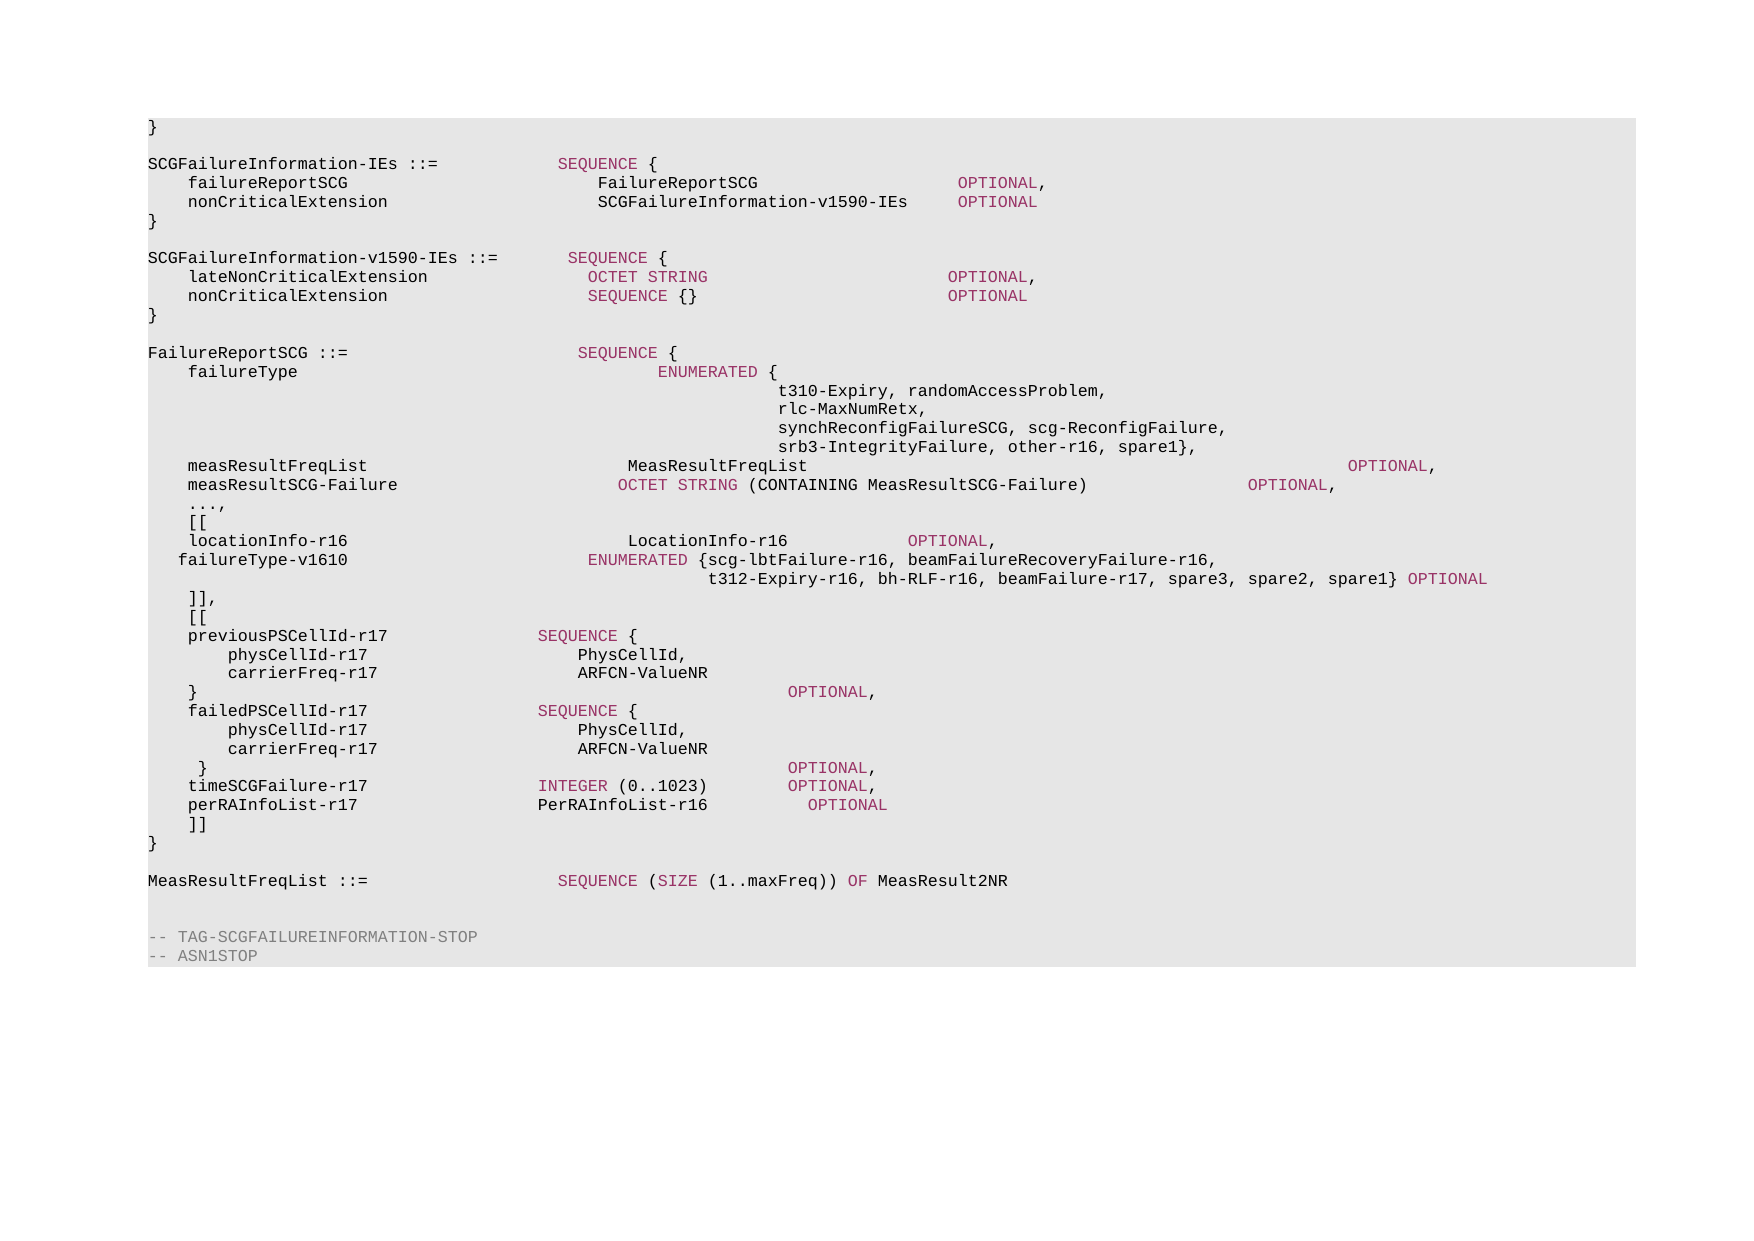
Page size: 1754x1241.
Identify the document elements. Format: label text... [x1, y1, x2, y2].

text [[ [148, 608, 1636, 627]
text lateNonCriticalExtension OCTET STRING OPTIONAL, [148, 269, 1636, 288]
text srb3-IntegrityFailure, other-r16, spare1}, [148, 439, 1636, 457]
text failureType-v1610 ENUMERATED {scg-lbtFailure-r16, beamFailureRecoveryFailure-r16, [148, 552, 1636, 571]
text previousPSCellId-r17 SEQUENCE { [148, 627, 1636, 646]
text } [148, 118, 1636, 137]
text [[ [148, 514, 1636, 533]
text FailureReportSCG ::= SEQUENCE { [148, 344, 1636, 363]
text } [148, 307, 1636, 326]
text } [148, 212, 1636, 231]
text measResultSCG-Failure OCTET STRING (CONTAINING MeasResultSCG-Failure) OPTIONAL, [148, 476, 1636, 495]
text MeasResultFreqList ::= SEQUENCE (SIZE (1..maxFreq)) OF MeasResult2NR [148, 872, 1636, 891]
text carrierFreq-r17 ARFCN-ValueNR [148, 740, 1636, 759]
text ]], [148, 589, 1636, 608]
text locationInfo-r16 LocationInfo-r16 OPTIONAL, [148, 533, 1636, 552]
text -- TAG-SCGFAILUREINFORMATION-STOP [148, 929, 1636, 948]
text synchReconfigFailureSCG, scg-ReconfigFailure, [148, 420, 1636, 439]
text t312-Expiry-r16, bh-RLF-r16, beamFailure-r17, spare3, spare2, spare1} OPTIONAL [148, 571, 1636, 589]
text failureReportSCG FailureReportSCG OPTIONAL, [148, 175, 1636, 193]
text ..., [148, 495, 1636, 514]
text } [148, 834, 1636, 853]
text rlc-MaxNumRetx, [148, 401, 1636, 420]
text } OPTIONAL, [148, 759, 1636, 778]
text ]] [148, 816, 1636, 834]
text SCGFailureInformation-v1590-IEs ::= SEQUENCE { [148, 250, 1636, 269]
text failedPSCellId-r17 SEQUENCE { [148, 703, 1636, 721]
text physCellId-r17 PhysCellId, [148, 646, 1636, 665]
text perRAInfoList-r17 PerRAInfoList-r16 OPTIONAL [148, 797, 1636, 816]
text nonCriticalExtension SEQUENCE {} OPTIONAL [148, 288, 1636, 307]
text nonCriticalExtension SCGFailureInformation-v1590-IEs OPTIONAL [148, 193, 1636, 212]
text physCellId-r17 PhysCellId, [148, 721, 1636, 740]
text timeSCGFailure-r17 INTEGER (0..1023) OPTIONAL, [148, 778, 1636, 797]
text SCGFailureInformation-IEs ::= SEQUENCE { [148, 156, 1636, 175]
text measResultFreqList MeasResultFreqList OPTIONAL, [148, 457, 1636, 476]
text carrierFreq-r17 ARFCN-ValueNR [148, 665, 1636, 684]
text } OPTIONAL, [148, 684, 1636, 703]
text failureType ENUMERATED { [148, 363, 1636, 382]
text -- ASN1STOP [148, 948, 1636, 967]
text t310-Expiry, randomAccessProblem, [148, 382, 1636, 401]
